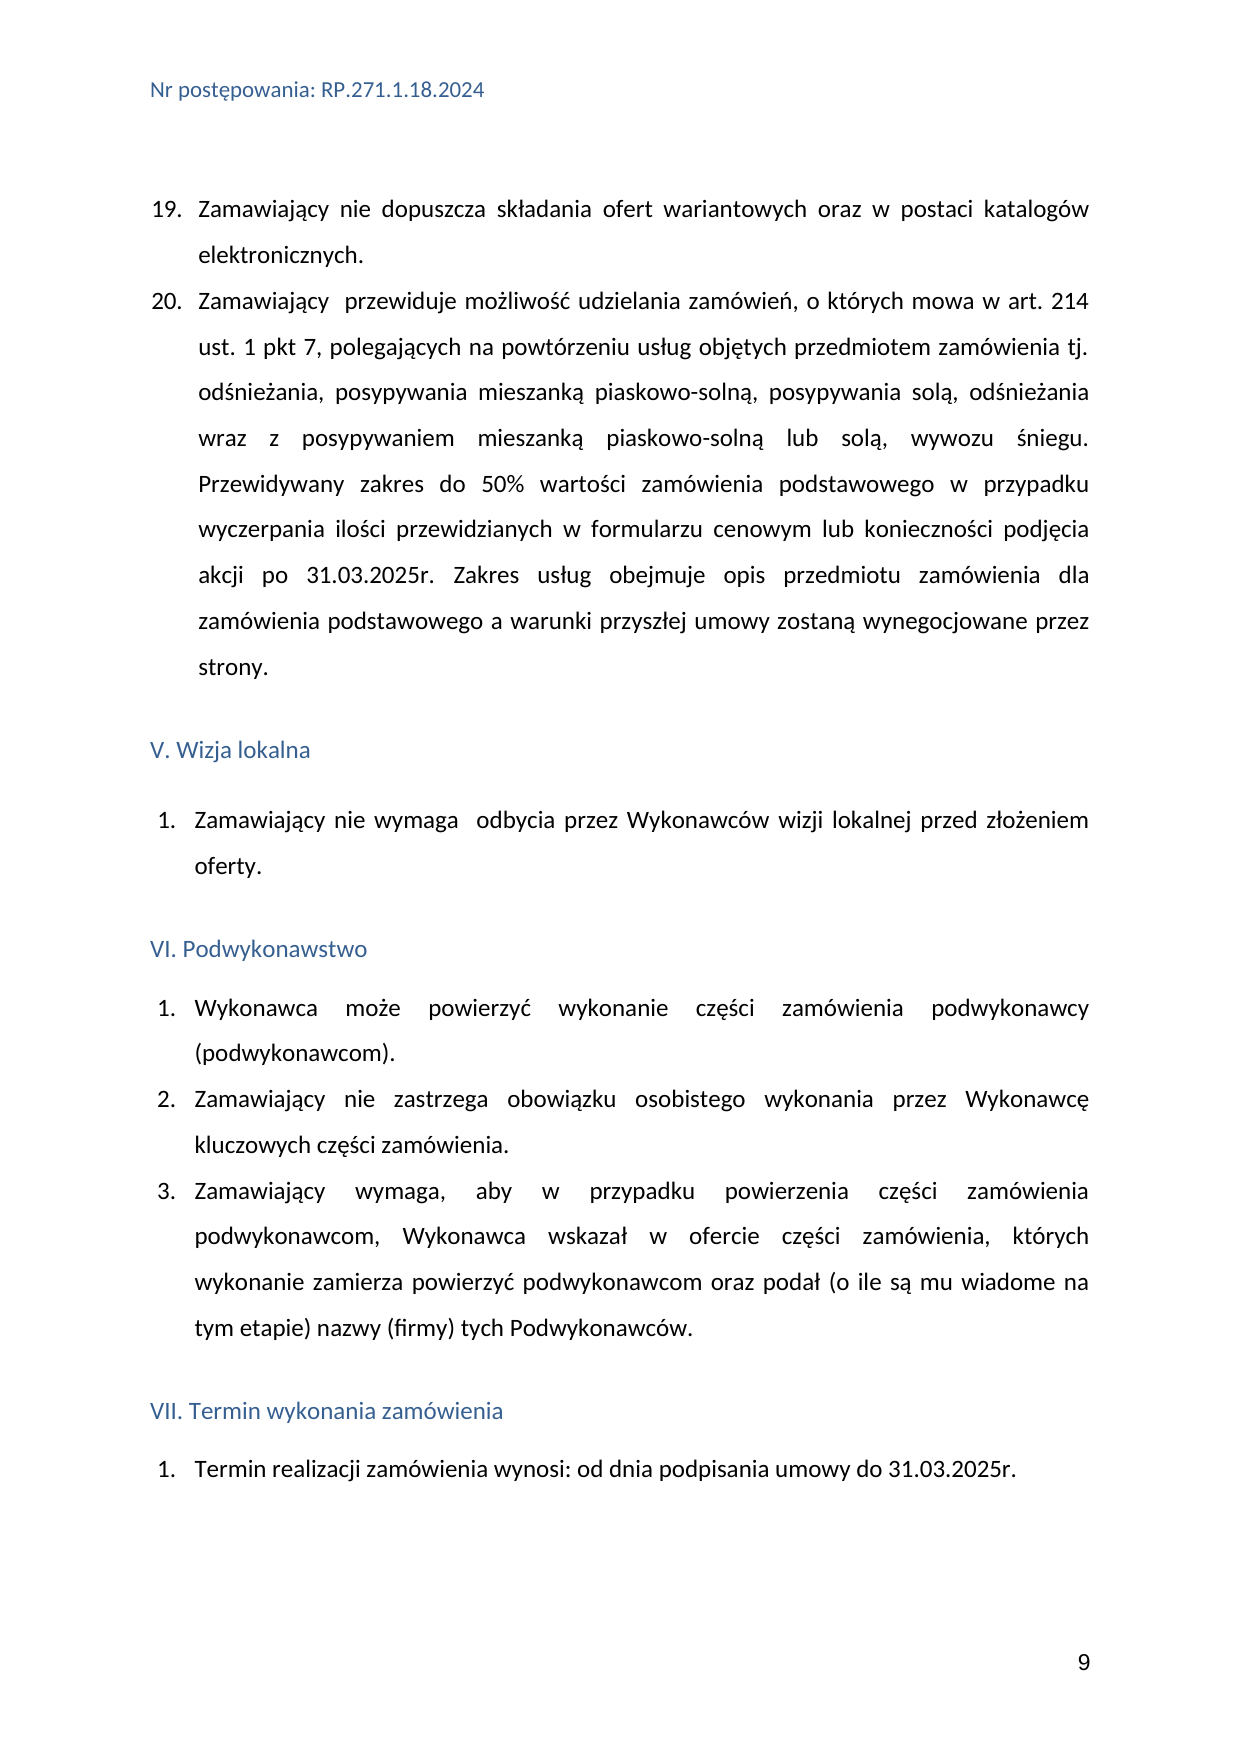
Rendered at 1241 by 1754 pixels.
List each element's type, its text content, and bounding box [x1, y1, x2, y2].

subtitle VII. Termin wykonania zamówienia [150, 1395, 1090, 1426]
subtitle VI. Podwykonawstwo [150, 934, 1090, 964]
list Termin realizacji zamówienia wynosi: od dnia podpisania umowy do 31.03.2025r. [157, 1453, 1090, 1484]
list Zamawiający wymaga, aby w przypadku powierzenia części zamówienia podwykonawcom, Wykonawca wskazał w ofercie części zamówienia, których wykonanie zamierza powierzyć podwykonawcom oraz podał (o ile są mu wiadome na tym etapie) nazwy (firmy) tych Podwykonawców. [157, 1175, 1090, 1342]
list Zamawiający nie wymaga odbycia przez Wykonawców wizji lokalnej przed złożeniem oferty. [157, 805, 1090, 881]
list Zamawiający nie zastrzega obowiązku osobistego wykonania przez Wykonawcę kluczowych części zamówienia. [157, 1083, 1090, 1159]
subtitle V. Wizja lokalna [150, 734, 1090, 764]
list Wykonawca może powierzyć wykonanie części zamówienia podwykonawcy (podwykonawcom). [157, 992, 1090, 1068]
list Zamawiający nie dopuszcza składania ofert wariantowych oraz w postaci katalogów elektronicznych. [151, 193, 1090, 270]
list Zamawiający przewiduje możliwość udzielania zamówień, o których mowa w art. 214 ust. 1 pkt 7, polegających na powtórzeniu usług objętych przedmiotem zamówienia tj. odśnieżania, posypywania mieszanką piaskowo-solną, posypywania solą, odśnieżania wraz z posypywaniem mieszanką piaskowo-solną lub solą, wywozu śniegu. Przewidywany zakres do 50% wartości zamówienia podstawowego w przypadku wyczerpania ilości przewidzianych w formularzu cenowym lub konieczności podjęcia akcji po 31.03.2025r. Zakres usług obejmuje opis przedmiotu zamówienia dla zamówienia podstawowego a warunki przyszłej umowy zostaną wynegocjowane przez strony. [151, 285, 1090, 681]
